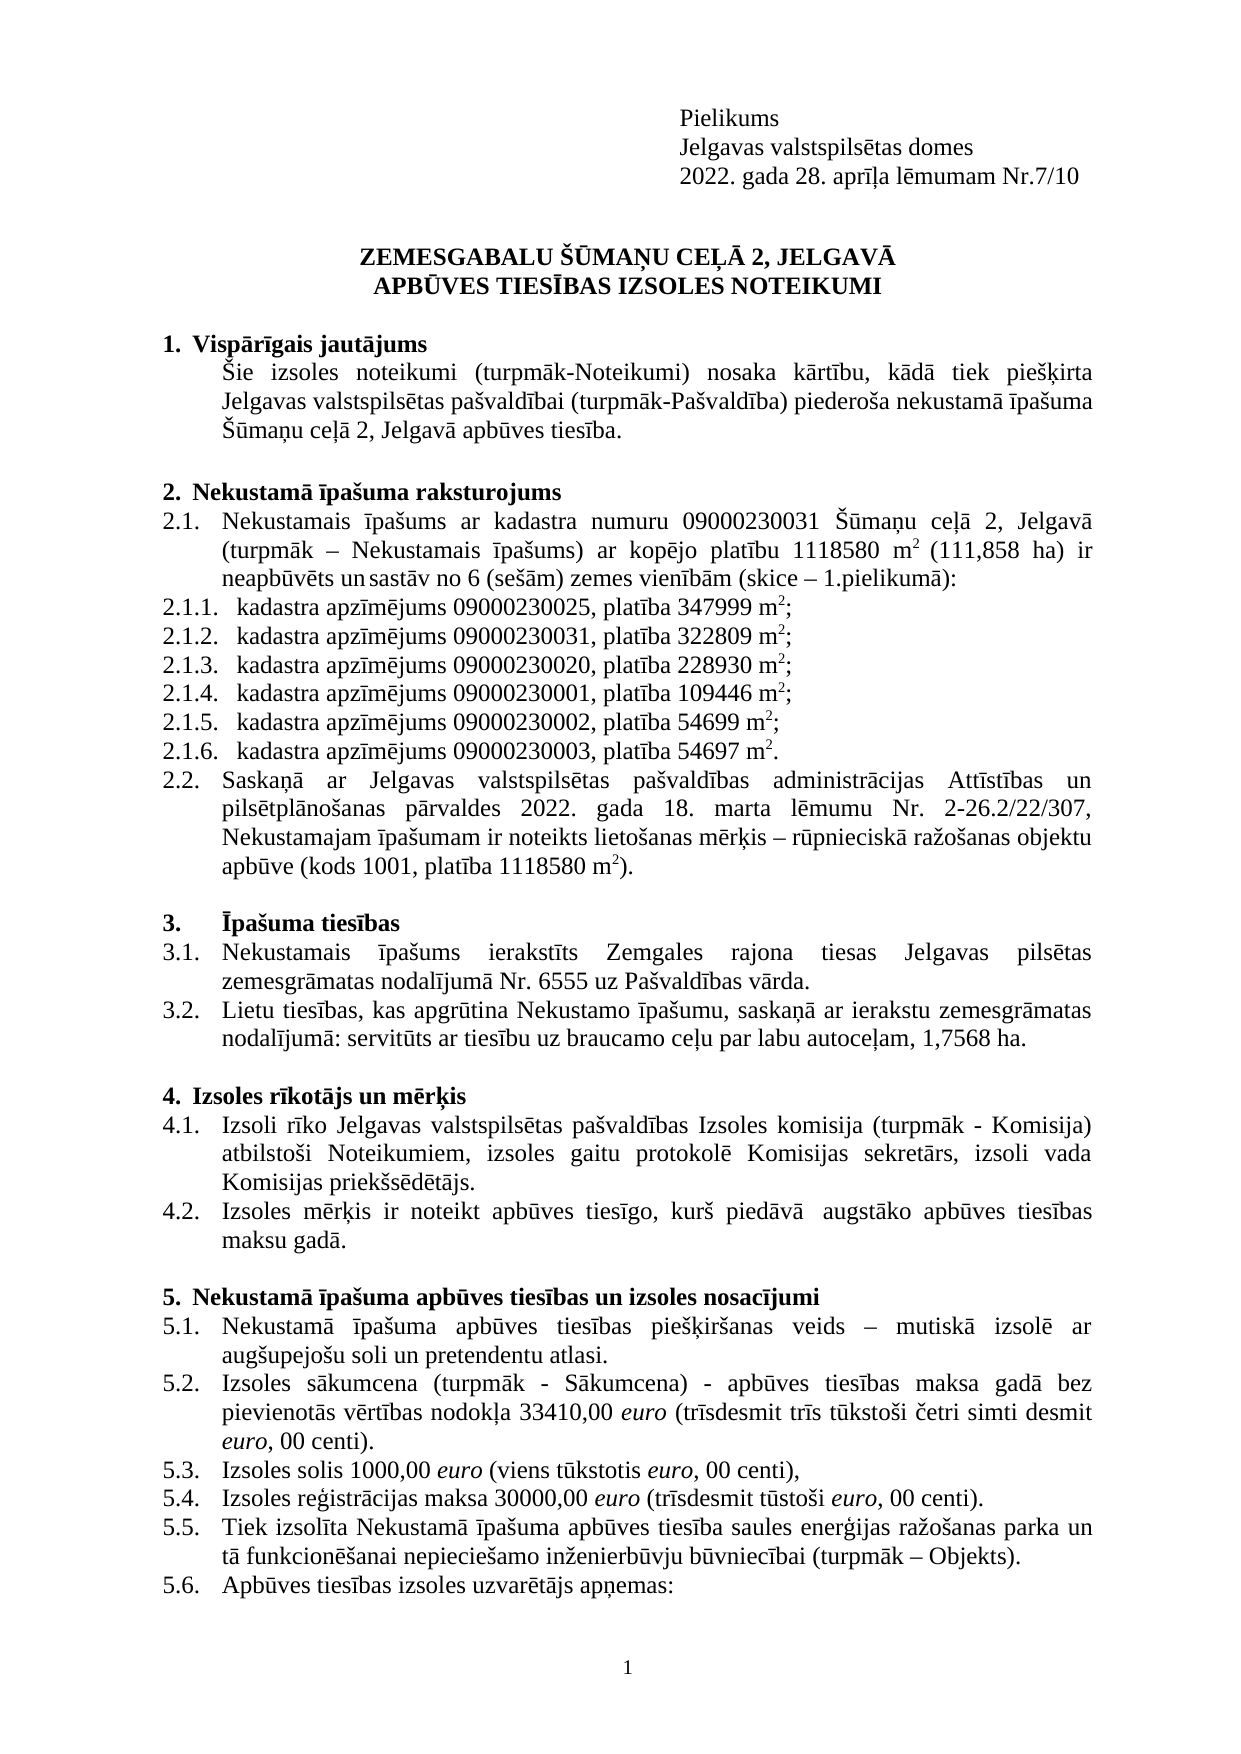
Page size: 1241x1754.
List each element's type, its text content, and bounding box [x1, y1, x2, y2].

list Izsoles solis 1000,00 euro (viens tūkstotis euro, 00 centi), [162, 1455, 1093, 1483]
title Jelgavas valstspilsētas domes [679, 132, 1093, 161]
title Nekustamā īpašuma apbūves tiesības piešķiršanas veids – mutiskā izsolē ar augšupejošu soli un pretendentu atlasi. [162, 1311, 1093, 1368]
list kadastra apzīmējums 09000230020, platība 228930 m2; [162, 650, 1093, 678]
title Īpašuma tiesības [162, 908, 1093, 937]
title Izsoles rīkotājs un mērķis [162, 1081, 1093, 1110]
list Izsoles sākumcena (turpmāk - Sākumcena) - apbūves tiesības maksa gadā bez pievienotās vērtības nodokļa 33410,00 euro (trīsdesmit trīs tūkstoši četri simti desmit euro, 00 centi). [162, 1368, 1093, 1455]
title Nekustamā īpašuma raksturojums [162, 477, 1093, 506]
list Tiek izsolīta Nekustamā īpašuma apbūves tiesība saules enerģijas ražošanas parka un tā funkcionēšanai nepieciešamo inženierbūvju būvniecībai (turpmāk – Objekts). [162, 1512, 1093, 1570]
title 2022. gada 28. aprīļa lēmumam Nr.7/10 [679, 161, 1093, 190]
list kadastra apzīmējums 09000230003, platība 54697 m2. [162, 736, 1093, 765]
list Apbūves tiesības izsoles uzvarētājs apņemas: [162, 1570, 1093, 1598]
list Izsoli rīko Jelgavas valstspilsētas pašvaldības Izsoles komisija (turpmāk - Komisija) atbilstoši Noteikumiem, izsoles gaitu protokolē Komisijas sekretārs, izsoli vada Komisijas priekšsēdētājs. [162, 1110, 1093, 1196]
list Izsoles reģistrācijas maksa 30000,00 euro (trīsdesmit tūstoši euro, 00 centi). [162, 1483, 1093, 1512]
list kadastra apzīmējums 09000230031, platība 322809 m2; [162, 621, 1093, 650]
list kadastra apzīmējums 09000230025, platība 347999 m2; [162, 592, 1093, 621]
title zemesgabalu šūmaņu ceļā 2, Jelgavā [162, 242, 1093, 271]
title Vispārīgais jautājums [162, 329, 1093, 357]
title Šie izsoles noteikumi (turpmāk-Noteikumi) nosaka kārtību, kādā tiek piešķirta Jelgavas valstspilsētas pašvaldībai (turpmāk-Pašvaldība) piederoša nekustamā īpašuma Šūmaņu ceļā 2, Jelgavā apbūves tiesība. [222, 357, 1093, 444]
list Nekustamais īpašums ar kadastra numuru 09000230031 Šūmaņu ceļā 2, Jelgavā (turpmāk – Nekustamais īpašums) ar kopējo platību 1118580 m2 (111,858 ha) ir neapbūvēts un sastāv no 6 (sešām) zemes vienībām (skice – 1.pielikumā): [162, 506, 1093, 592]
title Pielikums [679, 103, 1093, 132]
list kadastra apzīmējums 09000230002, platība 54699 m2; [162, 707, 1093, 736]
list Izsoles mērķis ir noteikt apbūves tiesīgo, kurš piedāvā augstāko apbūves tiesības maksu gadā. [162, 1196, 1093, 1253]
list kadastra apzīmējums 09000230001, platība 109446 m2; [162, 678, 1093, 707]
title Lietu tiesības, kas apgrūtina Nekustamo īpašumu, saskaņā ar ierakstu zemesgrāmatas nodalījumā: servitūts ar tiesību uz braucamo ceļu par labu autoceļam, 1,7568 ha. [162, 995, 1093, 1052]
title Nekustamais īpašums ierakstīts Zemgales rajona tiesas Jelgavas pilsētas zemesgrāmatas nodalījumā Nr. 6555 uz Pašvaldības vārda. [162, 937, 1093, 995]
title APBŪVES TIESĪBAS IZSOLES NOTEIKUMI [162, 271, 1093, 300]
title Saskaņā ar Jelgavas valstspilsētas pašvaldības administrācijas Attīstības un pilsētplānošanas pārvaldes 2022. gada 18. marta lēmumu Nr. 2-26.2/22/307, Nekustamajam īpašumam ir noteikts lietošanas mērķis – rūpnieciskā ražošanas objektu apbūve (kods 1001, platība 1118580 m2). [162, 765, 1093, 880]
list Nekustamā īpašuma apbūves tiesības un izsoles nosacījumi [162, 1282, 1093, 1311]
